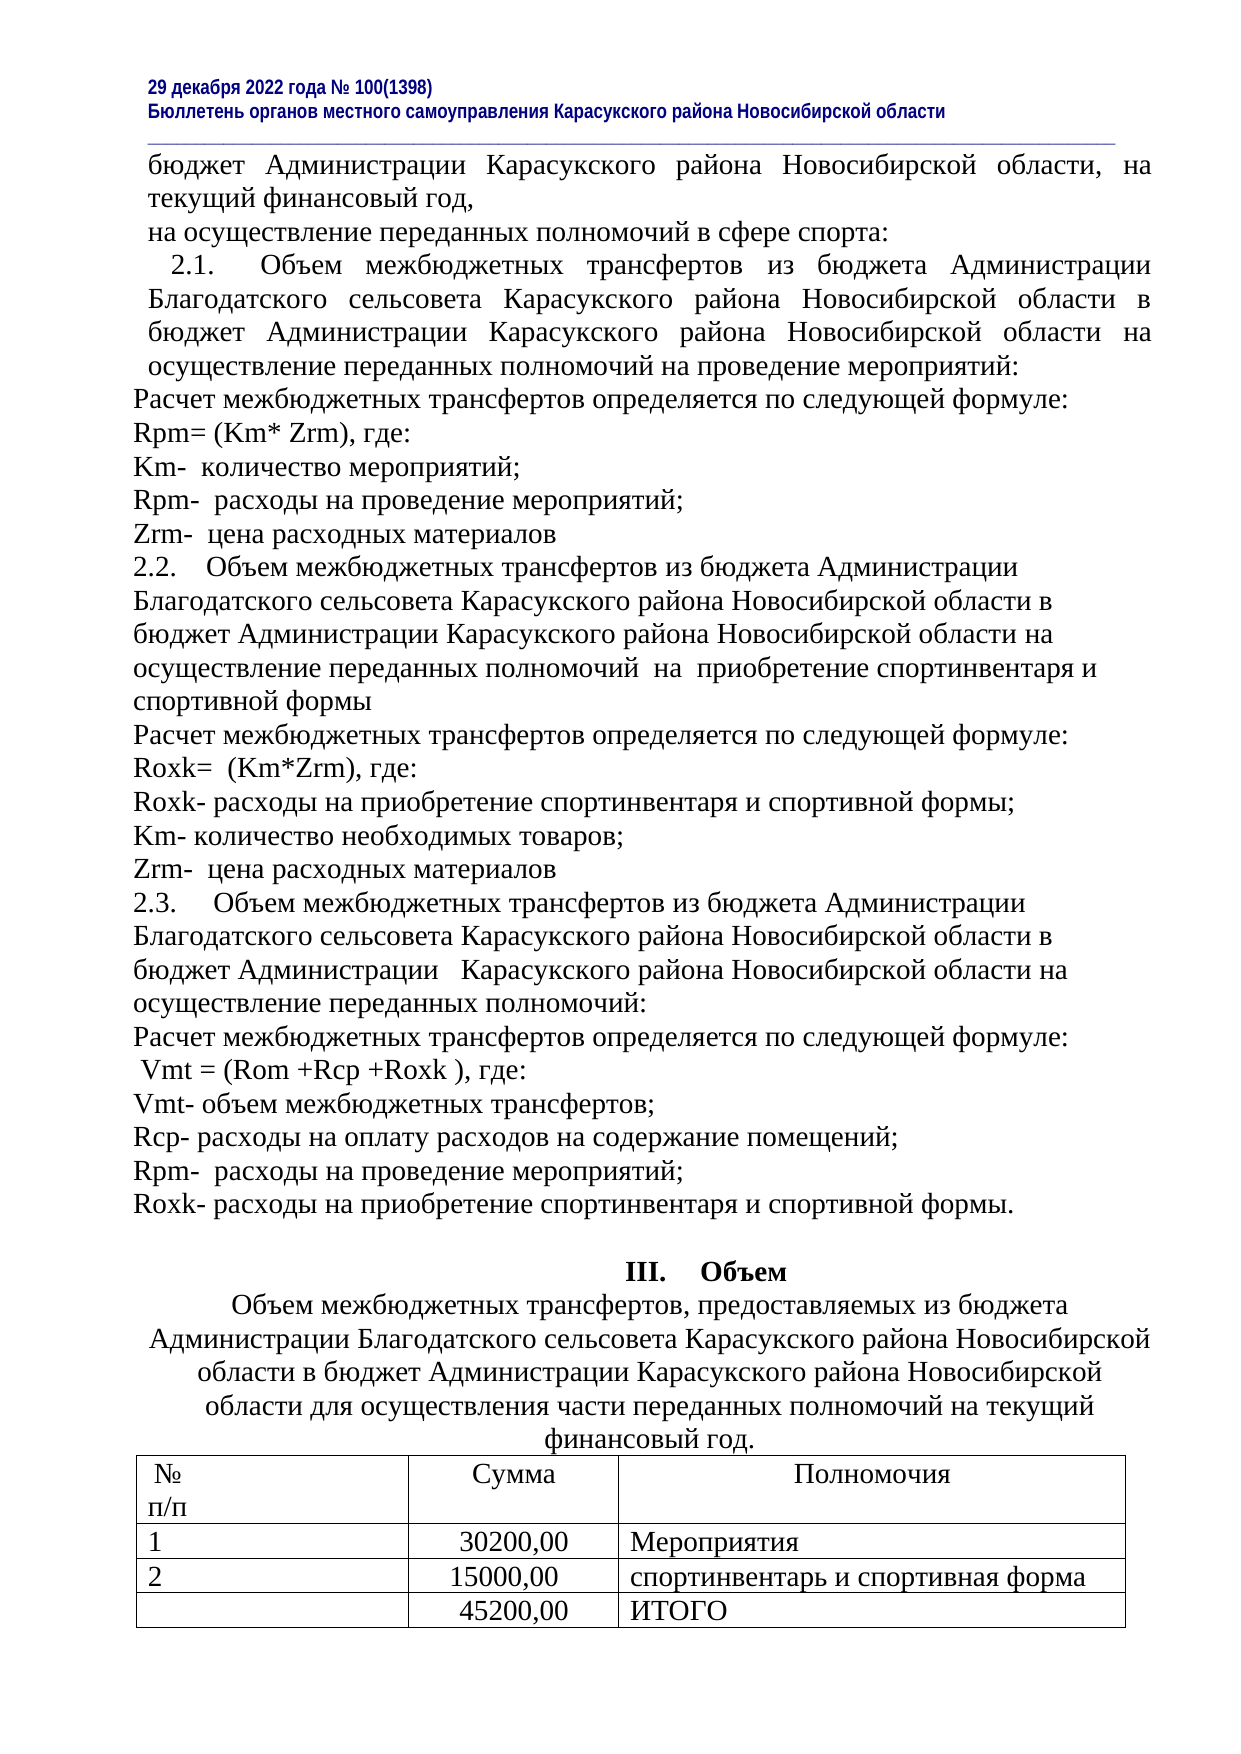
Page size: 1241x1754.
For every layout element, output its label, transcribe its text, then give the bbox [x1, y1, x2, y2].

table_cell Мероприятия [619, 1524, 1125, 1558]
text Rpm- расходы на проведение мероприятий; [133, 1153, 1152, 1187]
text Расчет межбюджетных трансфертов определяется по следующей формуле: [133, 717, 1152, 751]
text Roxk- расходы на приобретение спортинвентаря и спортивной формы; [133, 784, 1152, 818]
text Rcp- расходы на оплату расходов на содержание помещений; [133, 1119, 1152, 1153]
text Km- количество необходимых товаров; [133, 818, 1152, 851]
text Zrm- цена расходных материалов [133, 851, 1152, 885]
text Roxk- расходы на приобретение спортинвентаря и спортивной формы. [133, 1187, 1152, 1220]
text на осуществление переданных полномочий в сфере спорта: [148, 214, 1152, 247]
table_header № п/п [137, 1456, 408, 1523]
list Объем [260, 1254, 1152, 1287]
table_cell спортинвентарь и спортивная форма [619, 1559, 1125, 1592]
text Vmt = (Rom +Rcp +Roxk ), где: [133, 1052, 1152, 1086]
table_cell 15000,00 [409, 1559, 618, 1592]
text 2.2. Объем межбюджетных трансфертов из бюджета Администрации Благодатского сельсовета Карасукского района Новосибирской области в бюджет Администрации Карасукского района Новосибирской области на осуществление переданных полномочий на приобретение спортинвентаря и спортивной формы [133, 549, 1152, 717]
text 2.1. Объем межбюджетных трансфертов из бюджета Администрации Благодатского сельсовета Карасукского района Новосибирской области в бюджет Администрации Карасукского района Новосибирской области на осуществление переданных полномочий на проведение мероприятий: [148, 247, 1152, 382]
text Расчет межбюджетных трансфертов определяется по следующей формуле: [133, 382, 1152, 415]
table_cell ИТОГО [619, 1593, 1125, 1627]
table_cell 1 [137, 1524, 408, 1558]
text Объем межбюджетных трансфертов, предоставляемых из бюджета Администрации Благодатского сельсовета Карасукского района Новосибирской области в бюджет Администрации Карасукского района Новосибирской области для осуществления части переданных полномочий на текущий финансовый год. [148, 1287, 1152, 1455]
text Rpm= (Km* Zrm), где: [133, 415, 1152, 449]
text Roxk= (Km*Zrm), где: [133, 751, 1152, 784]
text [148, 147, 1152, 214]
table_cell [137, 1593, 408, 1627]
table_header Полномочия [619, 1456, 1125, 1523]
table_cell 45200,00 [409, 1593, 618, 1627]
text Расчет межбюджетных трансфертов определяется по следующей формуле: [133, 1019, 1152, 1052]
text Vmt- объем межбюджетных трансфертов; [133, 1086, 1152, 1119]
text Rpm- расходы на проведение мероприятий; [133, 482, 1152, 516]
text Km- количество мероприятий; [133, 449, 1152, 482]
text 2.3. Объем межбюджетных трансфертов из бюджета Администрации Благодатского сельсовета Карасукского района Новосибирской области в бюджет Администрации Карасукского района Новосибирской области на осуществление переданных полномочий: [133, 885, 1152, 1019]
table_header Сумма [409, 1456, 618, 1523]
table_cell 30200,00 [409, 1524, 618, 1558]
table_cell 2 [137, 1559, 408, 1592]
text Zrm- цена расходных материалов [133, 516, 1152, 549]
